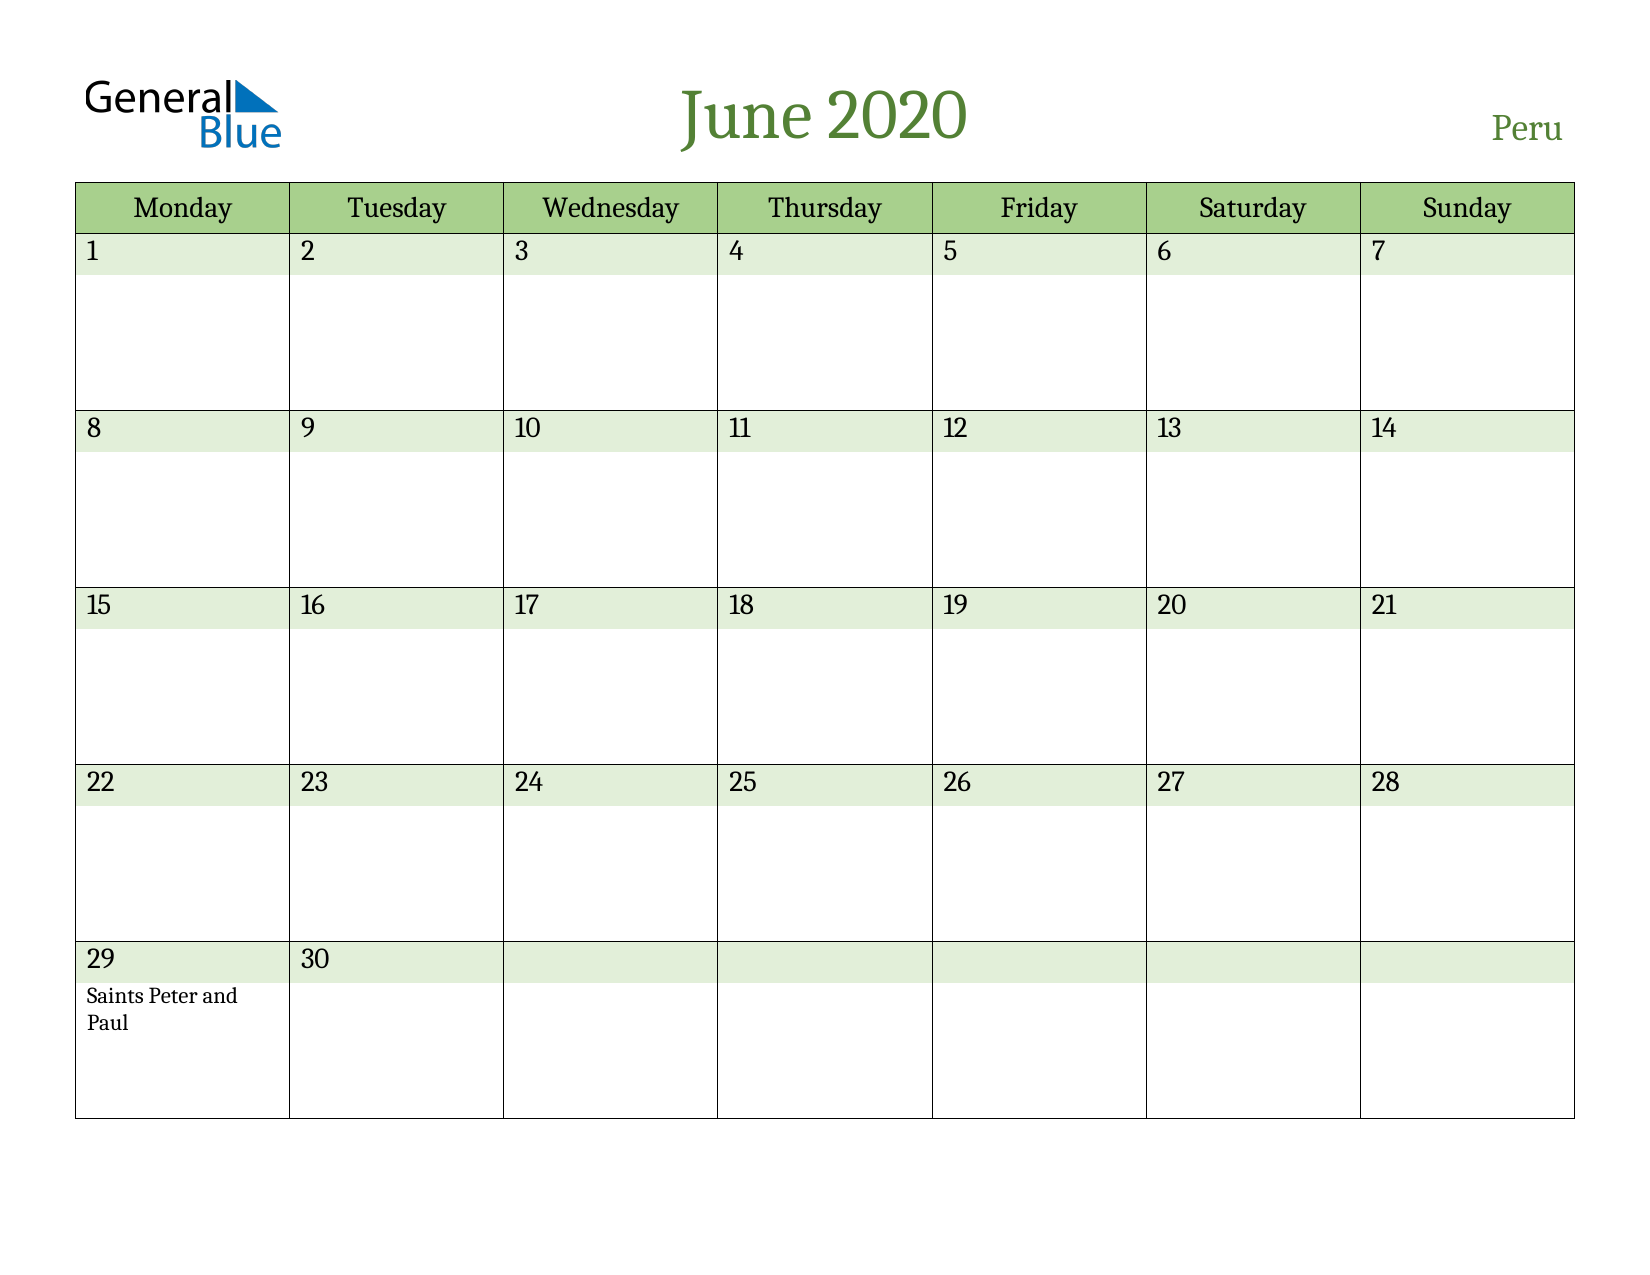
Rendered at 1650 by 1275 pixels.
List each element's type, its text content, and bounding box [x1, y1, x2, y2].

table_cell [76, 452, 289, 587]
table_cell [504, 275, 717, 410]
table_cell Sunday [1361, 183, 1574, 233]
table_cell 2 [290, 234, 503, 275]
table_cell Monday [76, 183, 289, 233]
table_cell [933, 275, 1146, 410]
table_cell 8 [76, 411, 289, 452]
table_cell Friday [933, 183, 1146, 233]
table_cell [76, 806, 289, 941]
table_cell [1361, 629, 1574, 764]
table_cell Saturday [1147, 183, 1360, 233]
table_cell 4 [718, 234, 932, 275]
table_cell [1361, 806, 1574, 941]
table_cell [1361, 452, 1574, 587]
table_cell 5 [933, 234, 1146, 275]
table_cell [290, 452, 503, 587]
table_cell 1 [76, 234, 289, 275]
table_cell 7 [1361, 234, 1574, 275]
table_cell 17 [504, 588, 717, 629]
table_cell [1361, 942, 1574, 983]
table_cell [1147, 942, 1360, 983]
table_cell 14 [1361, 411, 1574, 452]
table_cell 12 [933, 411, 1146, 452]
table_cell 6 [1147, 234, 1360, 275]
table_cell 18 [718, 588, 932, 629]
table_cell [290, 983, 503, 1118]
table_cell 21 [1361, 588, 1574, 629]
table_cell 16 [290, 588, 503, 629]
table_cell 22 [76, 765, 289, 806]
table_cell [933, 452, 1146, 587]
table_cell [504, 806, 717, 941]
table_cell 23 [290, 765, 503, 806]
table_cell 26 [933, 765, 1146, 806]
table_header June 2020 [504, 75, 1146, 182]
table_cell [933, 806, 1146, 941]
table_cell 27 [1147, 765, 1360, 806]
table_cell [718, 452, 932, 587]
table_cell 15 [76, 588, 289, 629]
table_cell [76, 275, 289, 410]
table_cell [290, 806, 503, 941]
table_cell [290, 275, 503, 410]
table_cell 24 [504, 765, 717, 806]
table_cell 28 [1361, 765, 1574, 806]
table_cell Wednesday [504, 183, 717, 233]
table_cell 29 [76, 942, 289, 983]
table_cell [718, 629, 932, 764]
table_cell [504, 942, 717, 983]
table_cell [504, 983, 717, 1118]
table_cell 9 [290, 411, 503, 452]
table_header Peru [1146, 75, 1574, 182]
table_cell [504, 629, 717, 764]
table_cell [718, 942, 932, 983]
table_cell [718, 983, 932, 1118]
table_cell [1147, 983, 1360, 1118]
table_cell Tuesday [290, 183, 503, 233]
table_cell 25 [718, 765, 932, 806]
table_cell [933, 942, 1146, 983]
table_cell 10 [504, 411, 717, 452]
table_cell [933, 983, 1146, 1118]
table_cell [933, 629, 1146, 764]
table_cell 19 [933, 588, 1146, 629]
table_cell [504, 452, 717, 587]
table_cell [1147, 452, 1360, 587]
table_cell 20 [1147, 588, 1360, 629]
table_cell [1147, 275, 1360, 410]
picture [86, 80, 281, 148]
table_cell [718, 275, 932, 410]
table_cell [1361, 983, 1574, 1118]
table_cell [290, 629, 503, 764]
table_cell 13 [1147, 411, 1360, 452]
table_cell [76, 629, 289, 764]
table_cell [1147, 629, 1360, 764]
table_cell [718, 806, 932, 941]
table_cell [1147, 806, 1360, 941]
table_cell Saints Peter and Paul [76, 983, 289, 1118]
table_cell 30 [290, 942, 503, 983]
table_cell Thursday [718, 183, 932, 233]
table_header [76, 75, 503, 182]
table_cell 11 [718, 411, 932, 452]
table_cell 3 [504, 234, 717, 275]
table_cell [1361, 275, 1574, 410]
